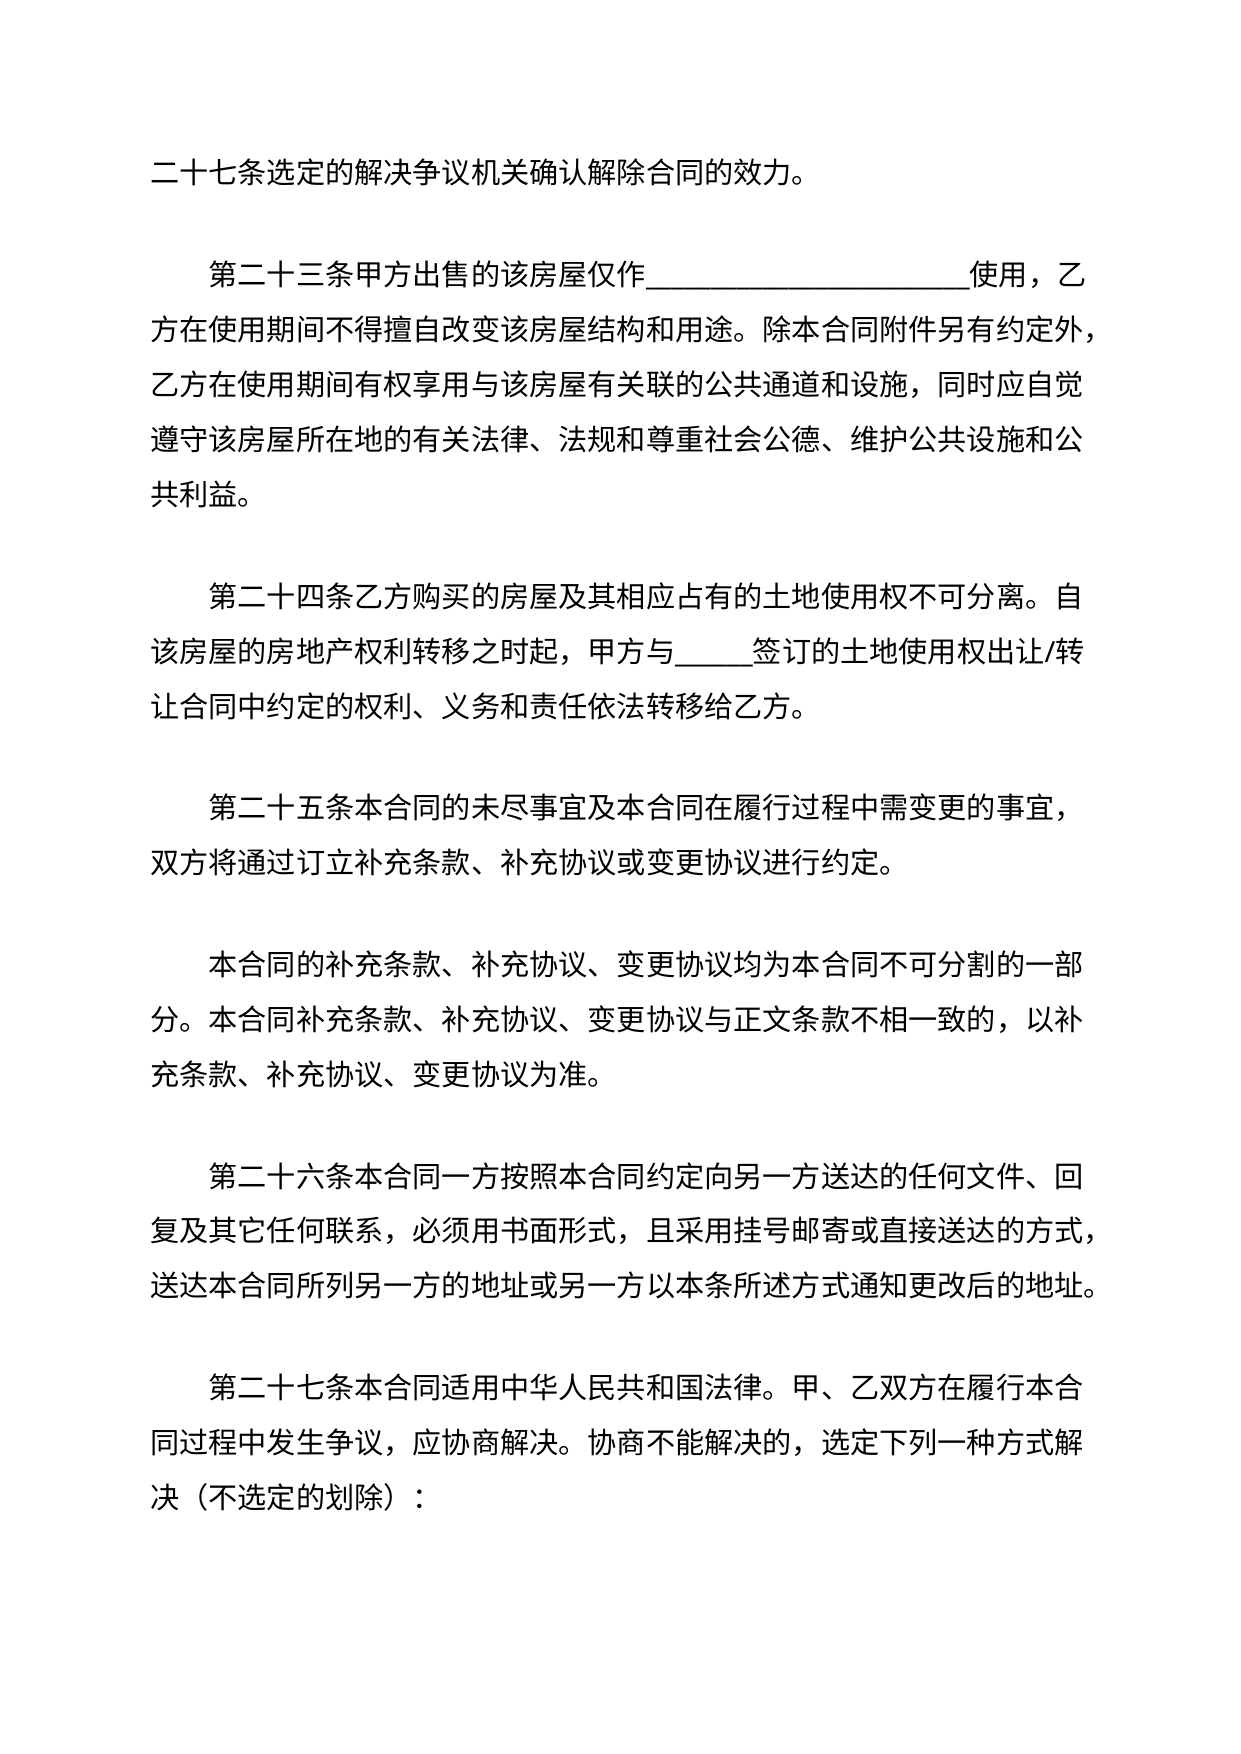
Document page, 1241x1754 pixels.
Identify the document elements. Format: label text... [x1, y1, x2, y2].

text 第二十六条本合同一方按照本合同约定向另一方送达的任何文件、回复及其它任何联系，必须用书面形式，且采用挂号邮寄或直接送达的方式，送达本合同所列另一方的地址或另一方以本条所述方式通知更改后的地址。 [150, 1153, 1090, 1305]
text 第二十五条本合同的未尽事宜及本合同在履行过程中需变更的事宜，双方将通过订立补充条款、补充协议或变更协议进行约定。 [150, 785, 1090, 882]
text 本合同的补充条款、补充协议、变更协议均为本合同不可分割的一部分。本合同补充条款、补充协议、变更协议与正文条款不相一致的，以补充条款、补充协议、变更协议为准。 [150, 942, 1090, 1094]
text 第二十四条乙方购买的房屋及其相应占有的土地使用权不可分离。自该房屋的房地产权利转移之时起，甲方与______签订的土地使用权出让/转让合同中约定的权利、义务和责任依法转移给乙方。 [150, 573, 1090, 725]
text 第二十七条本合同适用中华人民共和国法律。甲、乙双方在履行本合同过程中发生争议，应协商解决。协商不能解决的，选定下列一种方式解决（不选定的划除）： [150, 1365, 1090, 1517]
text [150, 150, 1090, 192]
text 第二十三条甲方出售的该房屋仅作_________________________使用，乙方在使用期间不得擅自改变该房屋结构和用途。除本合同附件另有约定外，乙方在使用期间有权享用与该房屋有关联的公共通道和设施，同时应自觉遵守该房屋所在地的有关法律、法规和尊重社会公德、维护公共设施和公共利益。 [150, 252, 1090, 514]
